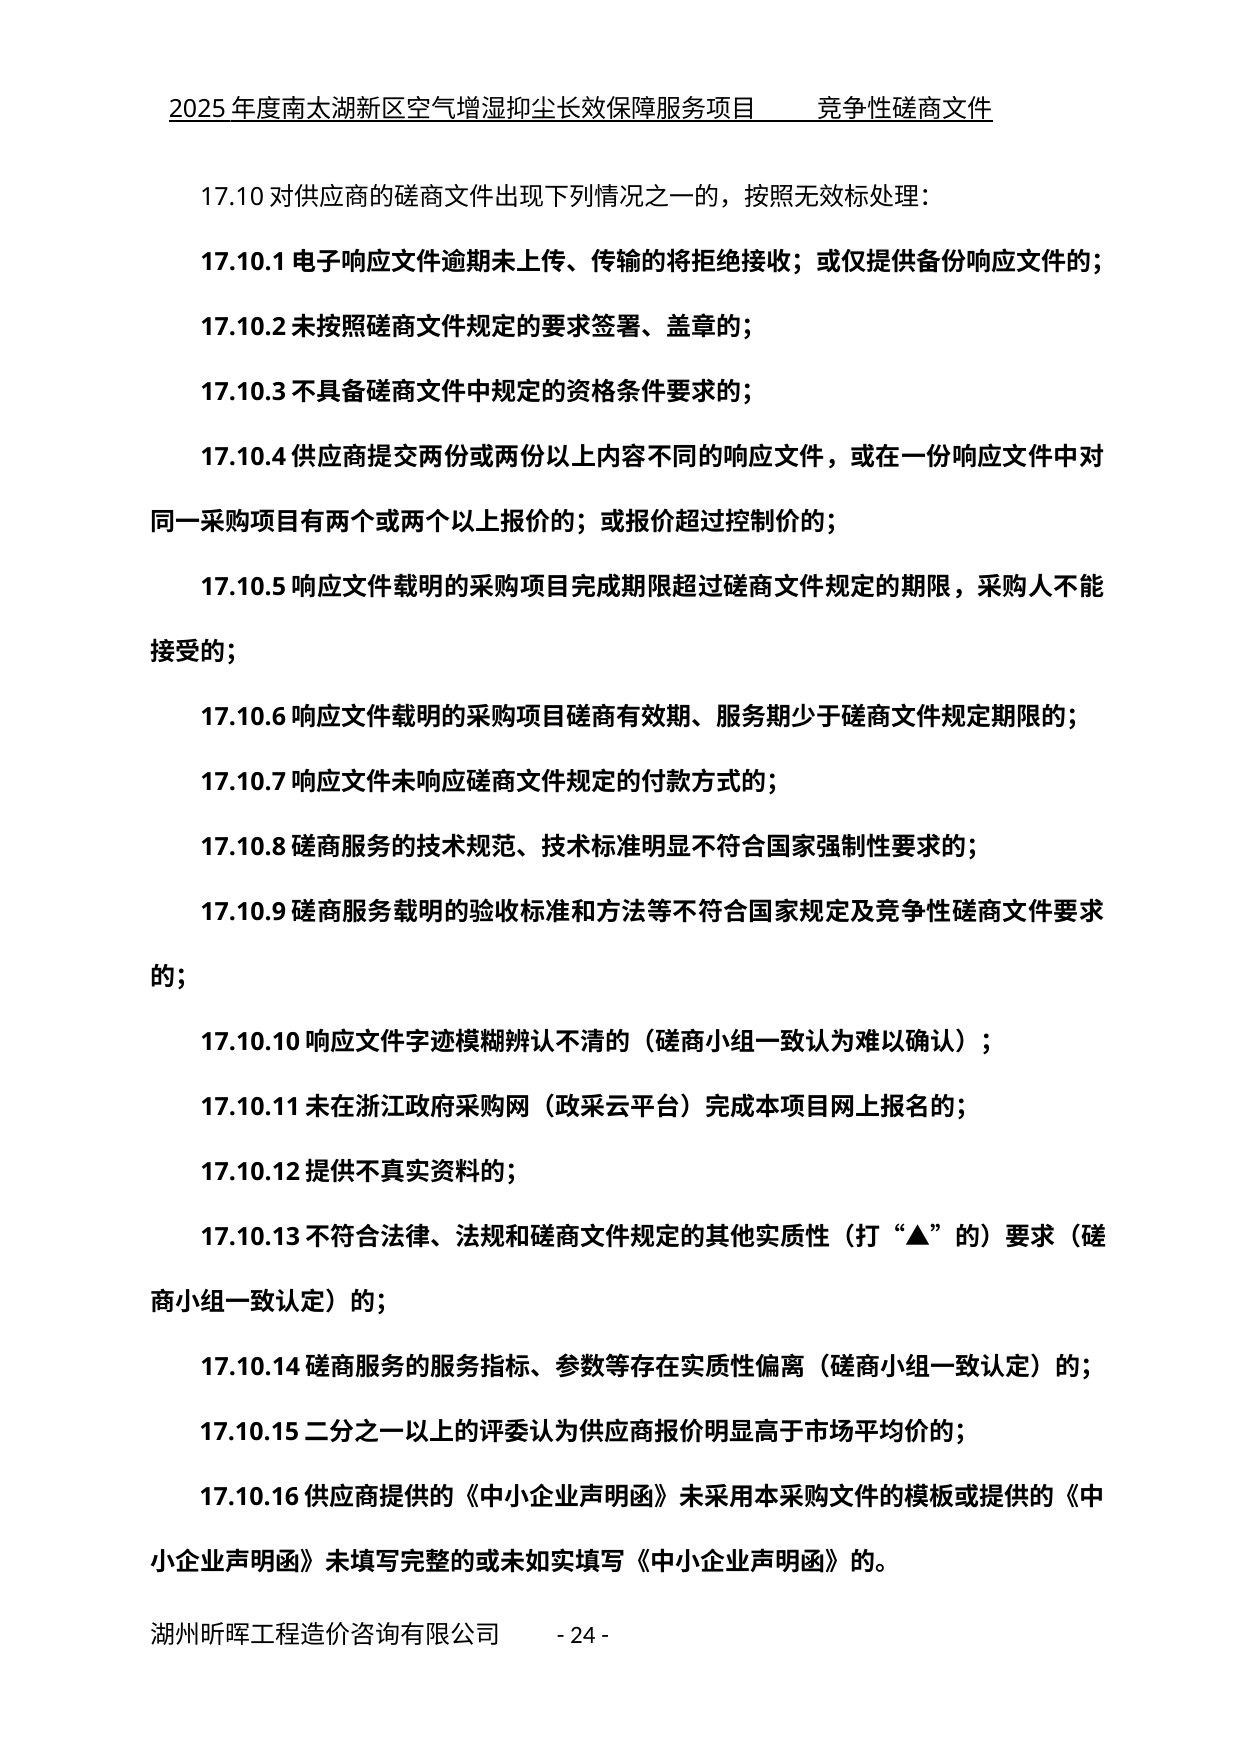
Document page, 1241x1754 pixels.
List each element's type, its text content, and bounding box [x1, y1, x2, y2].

text 17.10.9磋商服务载明的验收标准和方法等不符合国家规定及竞争性磋商文件要求的； [150, 877, 1106, 1007]
text 17.10.7响应文件未响应磋商文件规定的付款方式的； [150, 747, 1106, 812]
text 17.10.8磋商服务的技术规范、技术标准明显不符合国家强制性要求的； [150, 812, 1106, 877]
text 17.10.12提供不真实资料的； [150, 1137, 1106, 1202]
text 17.10.13不符合法律、法规和磋商文件规定的其他实质性（打“▲”的）要求（磋商小组一致认定）的； [150, 1202, 1106, 1332]
text 17.10对供应商的磋商文件出现下列情况之一的，按照无效标处理： [150, 162, 1106, 227]
text 17.10.11未在浙江政府采购网（政采云平台）完成本项目网上报名的； [150, 1072, 1106, 1137]
text 17.10.6响应文件载明的采购项目磋商有效期、服务期少于磋商文件规定期限的； [150, 682, 1106, 747]
text 17.10.1电子响应文件逾期未上传、传输的将拒绝接收；或仅提供备份响应文件的； [150, 227, 1106, 292]
text 17.10.16供应商提供的《中小企业声明函》未采用本采购文件的模板或提供的《中小企业声明函》未填写完整的或未如实填写《中小企业声明函》的。 [150, 1462, 1106, 1592]
text 17.10.10响应文件字迹模糊辨认不清的（磋商小组一致认为难以确认）； [150, 1007, 1106, 1072]
text 17.10.5响应文件载明的采购项目完成期限超过磋商文件规定的期限，采购人不能接受的； [150, 552, 1106, 682]
text 17.10.2未按照磋商文件规定的要求签署、盖章的； [150, 292, 1106, 357]
text 17.10.4供应商提交两份或两份以上内容不同的响应文件，或在一份响应文件中对同一采购项目有两个或两个以上报价的；或报价超过控制价的； [150, 422, 1106, 552]
text 17.10.14磋商服务的服务指标、参数等存在实质性偏离（磋商小组一致认定）的； [150, 1332, 1106, 1397]
text 17.10.3不具备磋商文件中规定的资格条件要求的； [150, 357, 1106, 422]
text 17.10.15二分之一以上的评委认为供应商报价明显高于市场平均价的； [150, 1397, 1106, 1462]
